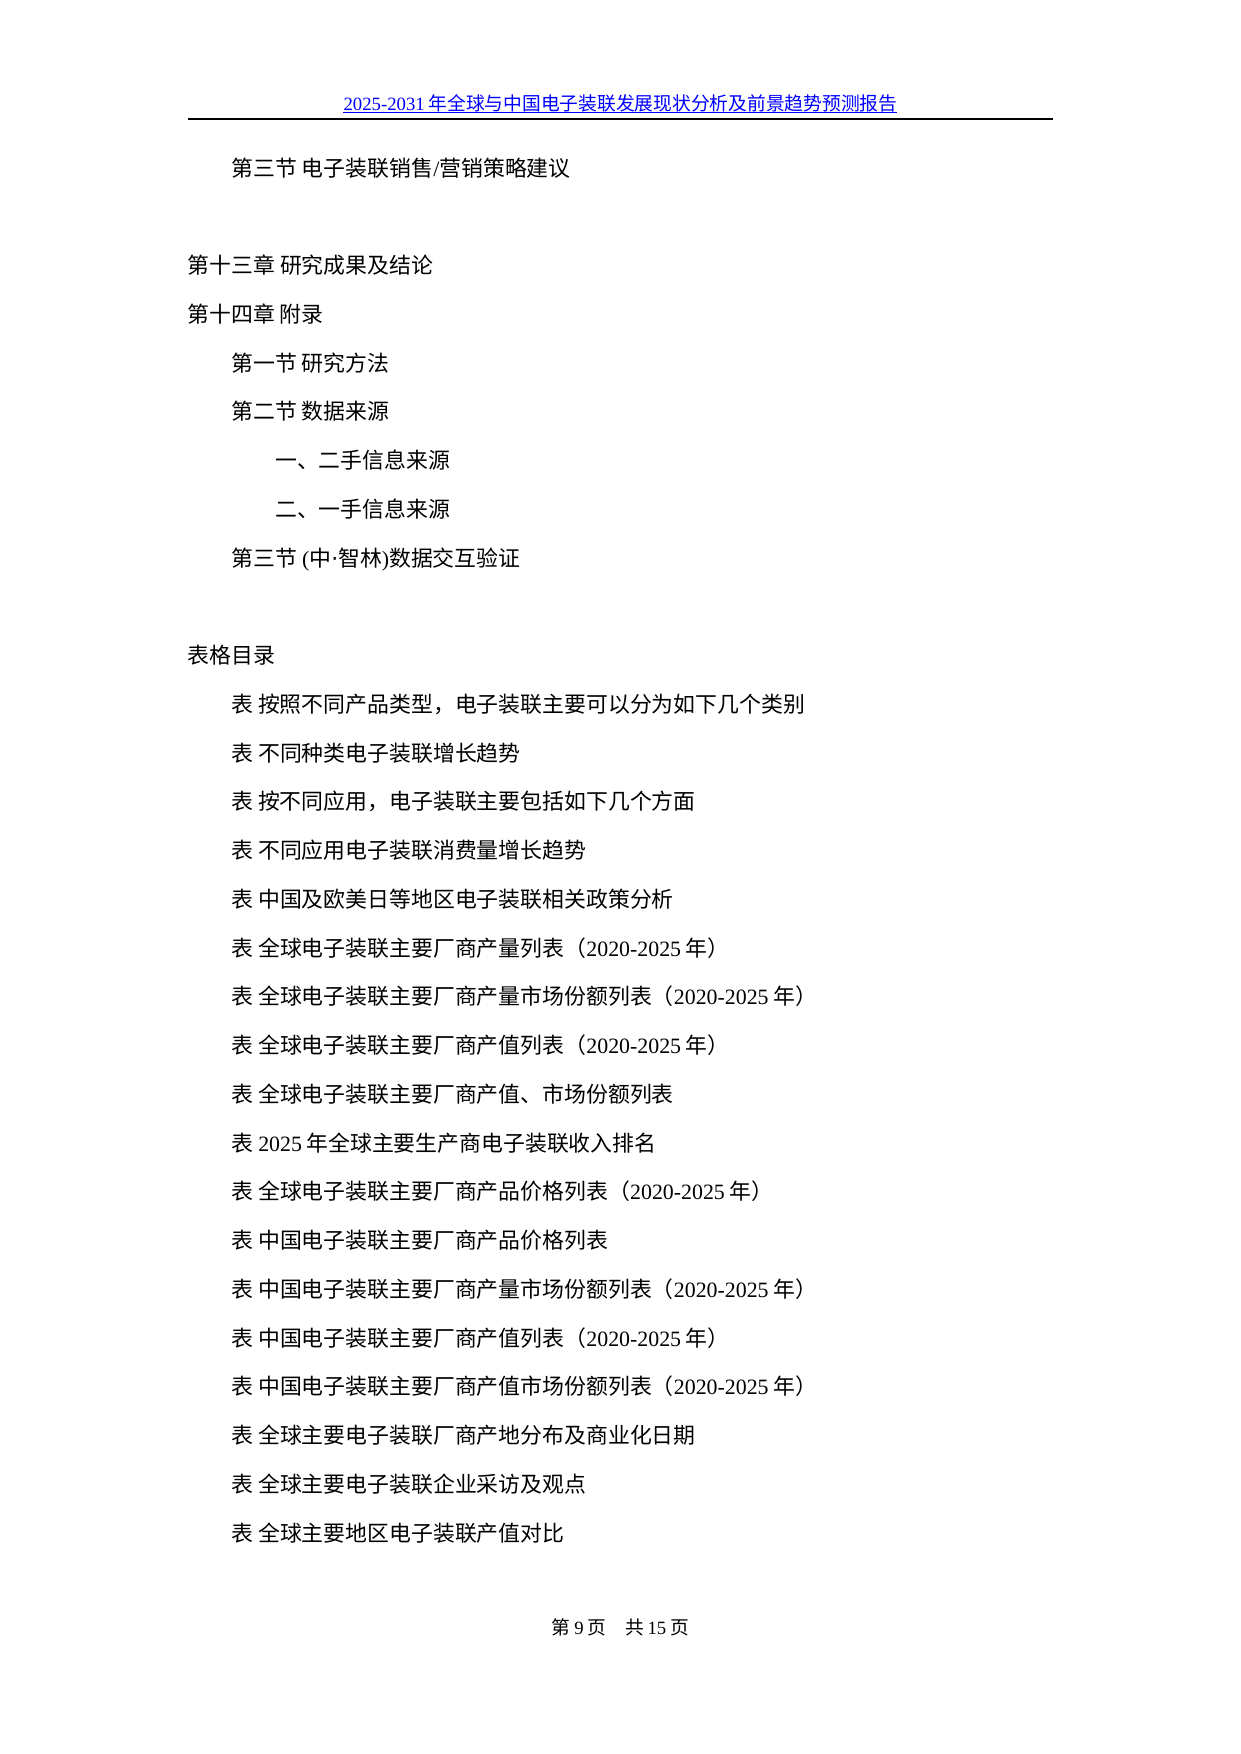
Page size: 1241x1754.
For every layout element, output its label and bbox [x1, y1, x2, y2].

text [187, 150, 1053, 1548]
